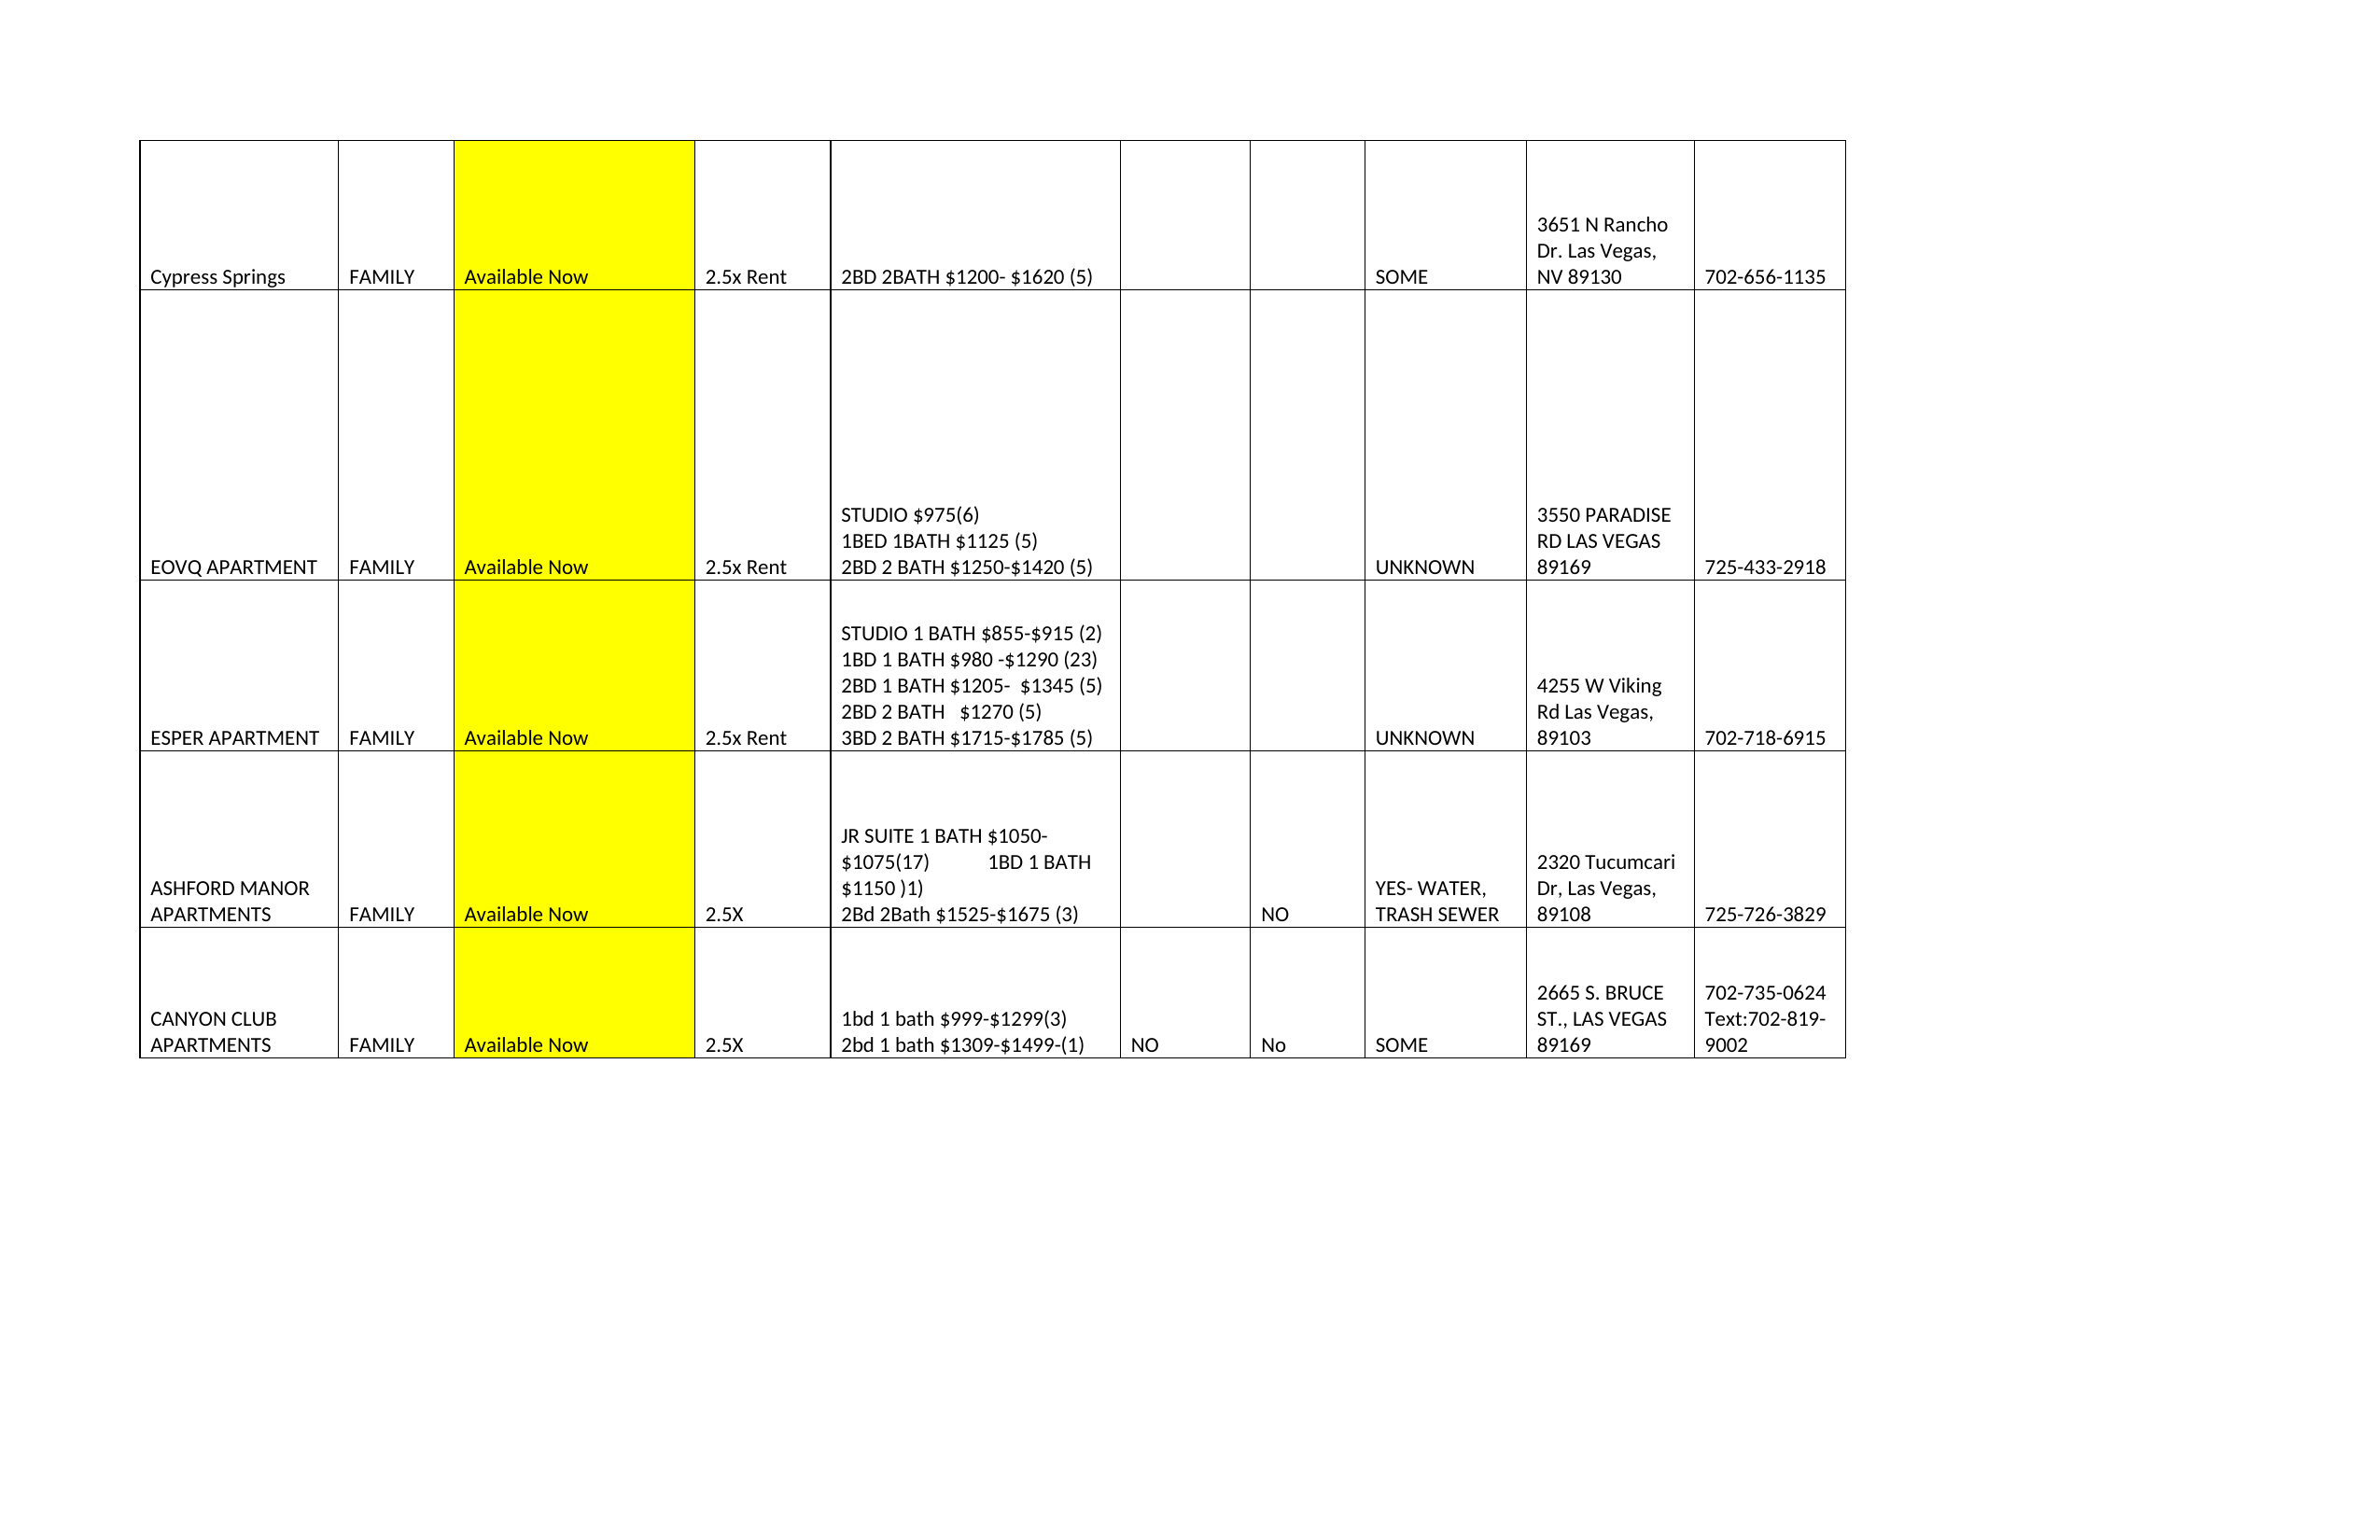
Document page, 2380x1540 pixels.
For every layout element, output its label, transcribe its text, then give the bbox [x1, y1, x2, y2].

table_cell 702-718-6915 [1695, 581, 1845, 750]
table_cell FAMILY [339, 141, 454, 289]
table_cell 2BD 2BATH $1200- $1620 (5) [832, 141, 1120, 289]
table_cell Available Now [455, 141, 694, 289]
table_cell Available Now [455, 928, 694, 1057]
table_cell 702-656-1135 [1695, 141, 1845, 289]
table_cell [1121, 141, 1250, 289]
table_cell 725-726-3829 [1695, 751, 1845, 927]
table_cell STUDIO $975(6) 1BED 1BATH $1125 (5) 2BD 2 BATH $1250-$1420 (5) [832, 290, 1120, 580]
table_cell 2.5x Rent [695, 141, 830, 289]
table_cell 2320 Tucumcari Dr, Las Vegas, 89108 [1527, 751, 1694, 927]
table_cell YES- WATER, TRASH SEWER [1365, 751, 1526, 927]
table_cell SOME [1365, 141, 1526, 289]
table_cell Available Now [455, 581, 694, 750]
table_cell ESPER APARTMENT [141, 581, 338, 750]
table_cell 3550 PARADISE RD LAS VEGAS 89169 [1527, 290, 1694, 580]
table_cell 2.5X [695, 751, 830, 927]
table_cell [1121, 581, 1250, 750]
table_cell JR SUITE 1 BATH $1050-$1075(17) 1BD 1 BATH $1150 )1) 2Bd 2Bath $1525-$1675 (3) [832, 751, 1120, 927]
table_cell 702-735-0624 Text:702-819-9002 [1695, 928, 1845, 1057]
table_cell Available Now [455, 751, 694, 927]
table_cell CANYON CLUB APARTMENTS [141, 928, 338, 1057]
table_cell FAMILY [339, 928, 454, 1057]
table_cell 2.5X [695, 928, 830, 1057]
table_cell 4255 W Viking Rd Las Vegas, 89103 [1527, 581, 1694, 750]
table_cell 725-433-2918 [1695, 290, 1845, 580]
table_cell UNKNOWN [1365, 581, 1526, 750]
table_cell 2665 S. BRUCE ST., LAS VEGAS 89169 [1527, 928, 1694, 1057]
table_cell [1251, 290, 1365, 580]
table_cell ASHFORD MANOR APARTMENTS [141, 751, 338, 927]
table_cell 3651 N Rancho Dr. Las Vegas, NV 89130 [1527, 141, 1694, 289]
table_cell 2.5x Rent [695, 581, 830, 750]
table_cell FAMILY [339, 290, 454, 580]
table_cell UNKNOWN [1365, 290, 1526, 580]
table_cell Available Now [455, 290, 694, 580]
table_cell FAMILY [339, 581, 454, 750]
table_cell EOVQ APARTMENT [141, 290, 338, 580]
table_cell STUDIO 1 BATH $855-$915 (2) 1BD 1 BATH $980 -$1290 (23) 2BD 1 BATH $1205- $1345 (5) 2BD 2 BATH $1270 (5) 3BD 2 BATH $1715-$1785 (5) [832, 581, 1120, 750]
table_cell NO [1121, 928, 1250, 1057]
table_cell [1121, 290, 1250, 580]
table_cell [1251, 581, 1365, 750]
table_cell [1251, 141, 1365, 289]
table_cell SOME [1365, 928, 1526, 1057]
table_cell [1121, 751, 1250, 927]
table_cell FAMILY [339, 751, 454, 927]
table_cell NO [1251, 751, 1365, 927]
table_cell 2.5x Rent [695, 290, 830, 580]
table_cell 1bd 1 bath $999-$1299(3) 2bd 1 bath $1309-$1499-(1) [832, 928, 1120, 1057]
table_cell No [1251, 928, 1365, 1057]
table_cell Cypress Springs [141, 141, 338, 289]
